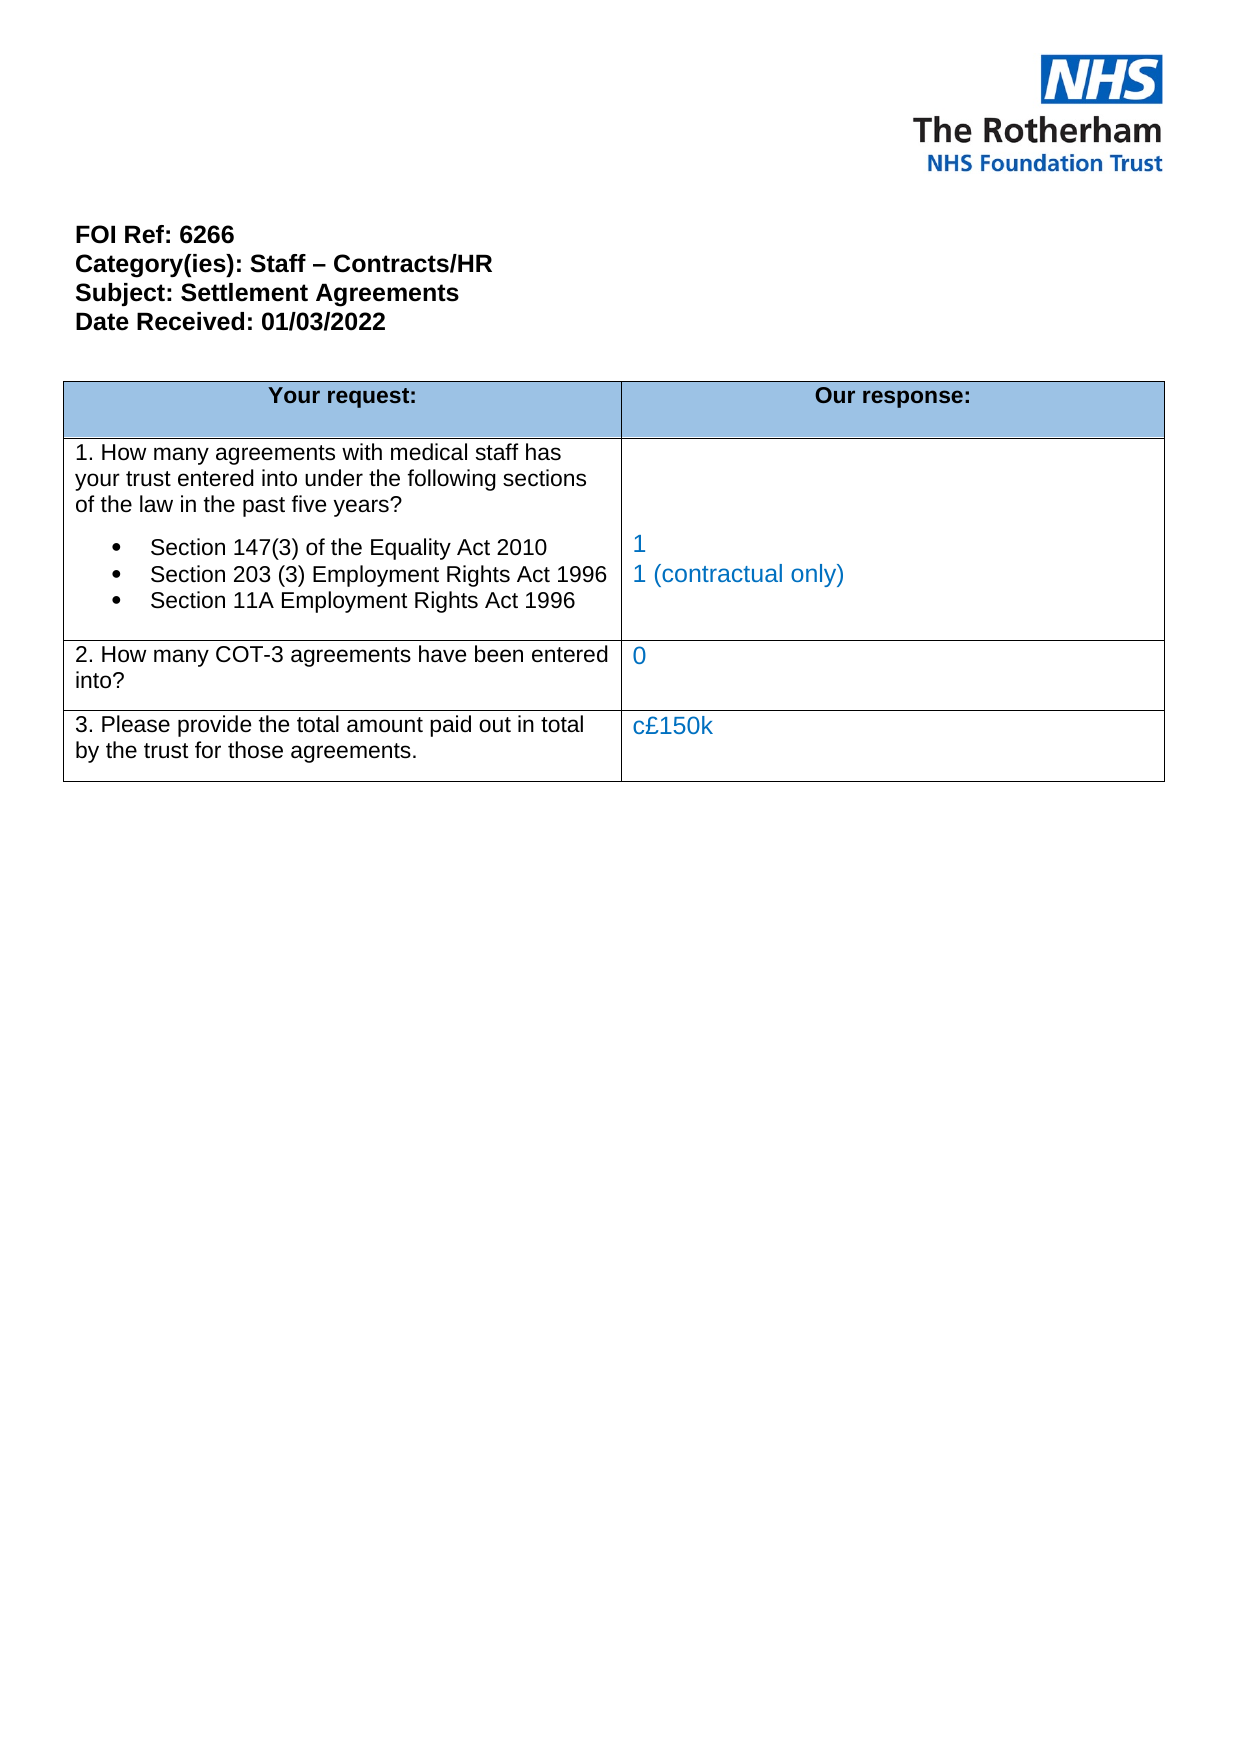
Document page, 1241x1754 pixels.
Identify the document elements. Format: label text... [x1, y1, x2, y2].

text FOI Ref: 6266 [75, 220, 919, 249]
text Category(ies): Staff – Contracts/HR [75, 249, 919, 278]
table_cell 2. How many COT-3 agreements have been entered into? [64, 641, 621, 710]
table_cell 3. Please provide the total amount paid out in total by the trust for those agreements. [64, 711, 621, 781]
picture [912, 53, 1163, 174]
text Date Received: 01/03/2022 [75, 306, 919, 335]
table_header Our response: [622, 382, 1164, 437]
table_cell 1 1 (contractual only) [622, 439, 1164, 640]
text Subject: Settlement Agreements [75, 278, 919, 306]
table_header Your request: [64, 382, 621, 437]
table_cell c£150k [622, 711, 1164, 781]
table_cell 1. How many agreements with medical staff has your trust entered into under the following sections of the law in the past five years? Section 147(3) of the Equality Act 2010 Section 203 (3) Employment Rights Act 1996 Section 11A Employment Rights Act 1996 [64, 439, 621, 640]
table_cell 0 [622, 641, 1164, 710]
